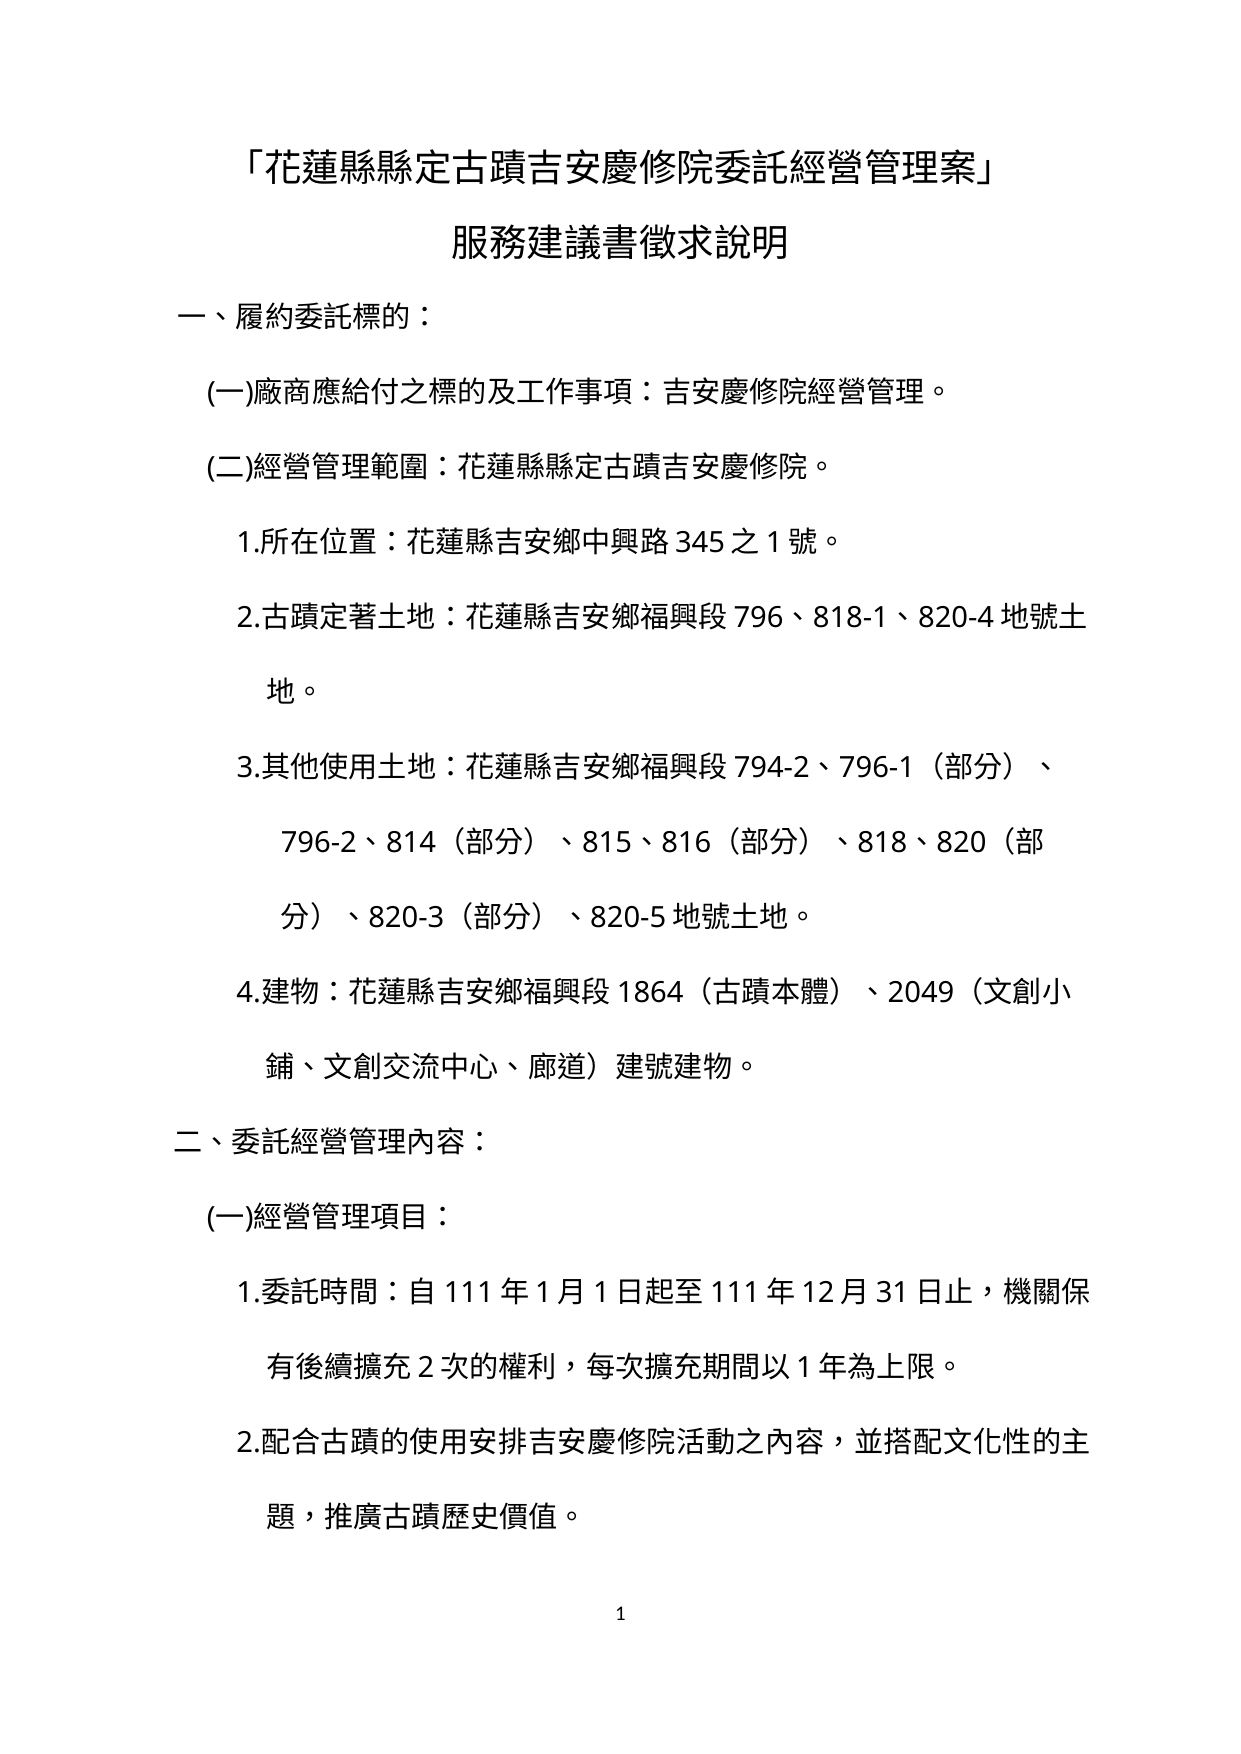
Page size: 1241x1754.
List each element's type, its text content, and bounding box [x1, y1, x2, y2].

text 服務建議書徵求說明 [148, 203, 1092, 278]
text 1.所在位置：花蓮縣吉安鄉中興路345之1號。 [148, 503, 1092, 578]
text 一、履約委託標的： [177, 278, 1092, 353]
text 二、委託經營管理內容： [148, 1103, 1092, 1178]
text 4.建物：花蓮縣吉安鄉福興段1864（古蹟本體）、2049（文創小鋪、文創交流中心、廊道）建號建物。 [236, 953, 1092, 1103]
list 2.古蹟定著土地：花蓮縣吉安鄉福興段796、818-1、820-4地號土地。 [236, 578, 1092, 728]
text (一)廠商應給付之標的及工作事項：吉安慶修院經營管理。 [207, 353, 1092, 428]
text 2.配合古蹟的使用安排吉安慶修院活動之內容，並搭配文化性的主題，推廣古蹟歷史價值。 [236, 1403, 1092, 1553]
text 3.其他使用土地：花蓮縣吉安鄉福興段794-2、796-1（部分）、796-2、814（部分）、815、816（部分）、818、820（部分）、820-3（部分）、820-5地號土地。 [236, 728, 1092, 953]
text (二)經營管理範圍：花蓮縣縣定古蹟吉安慶修院。 [207, 428, 1092, 503]
text (一)經營管理項目： [148, 1178, 1092, 1253]
text 「花蓮縣縣定古蹟吉安慶修院委託經營管理案」 [148, 128, 1092, 203]
text 1.委託時間：自111年1月1日起至111年12月31日止，機關保有後續擴充2次的權利，每次擴充期間以1年為上限。 [236, 1253, 1092, 1403]
